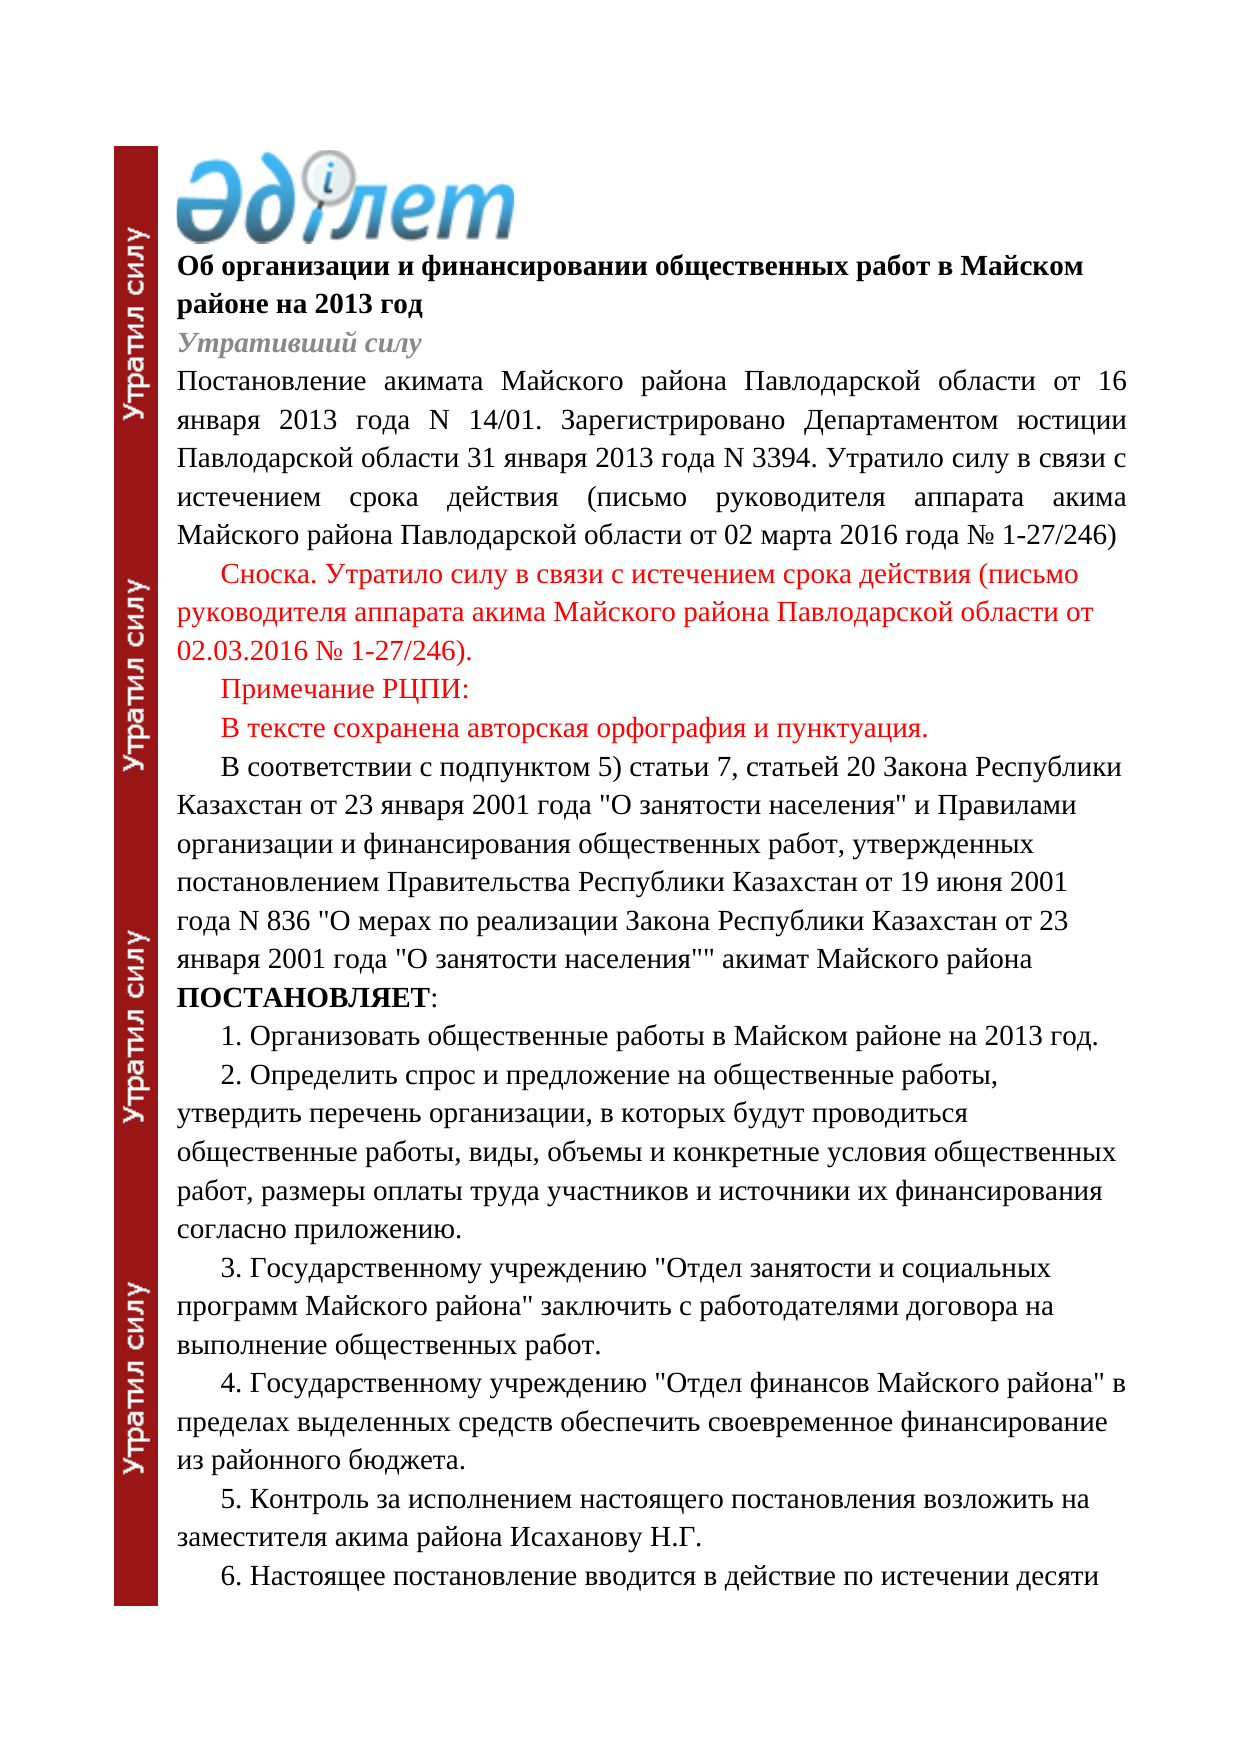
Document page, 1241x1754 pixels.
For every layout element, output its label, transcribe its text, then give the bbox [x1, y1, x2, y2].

text Об организации и финансировании общественных работ в Майском районе на 2013 год [112, 248, 1128, 320]
picture [114, 146, 158, 248]
picture [114, 551, 158, 556]
picture [176, 150, 515, 244]
picture [114, 320, 158, 325]
picture [114, 358, 158, 363]
picture [114, 1592, 158, 1606]
text Утративший силу [112, 325, 1128, 358]
text Постановление акимата Майского района Павлодарской области от 16 января 2013 года N 14/01. Зарегистрировано Департаментом юстиции Павлодарской области 31 января 2013 года N 3394. Утратило силу в связи с истечением срока действия (письмо руководителя аппарата акима Майского района Павлодарской области от 02 марта 2016 года № 1-27/246) [112, 363, 1128, 551]
